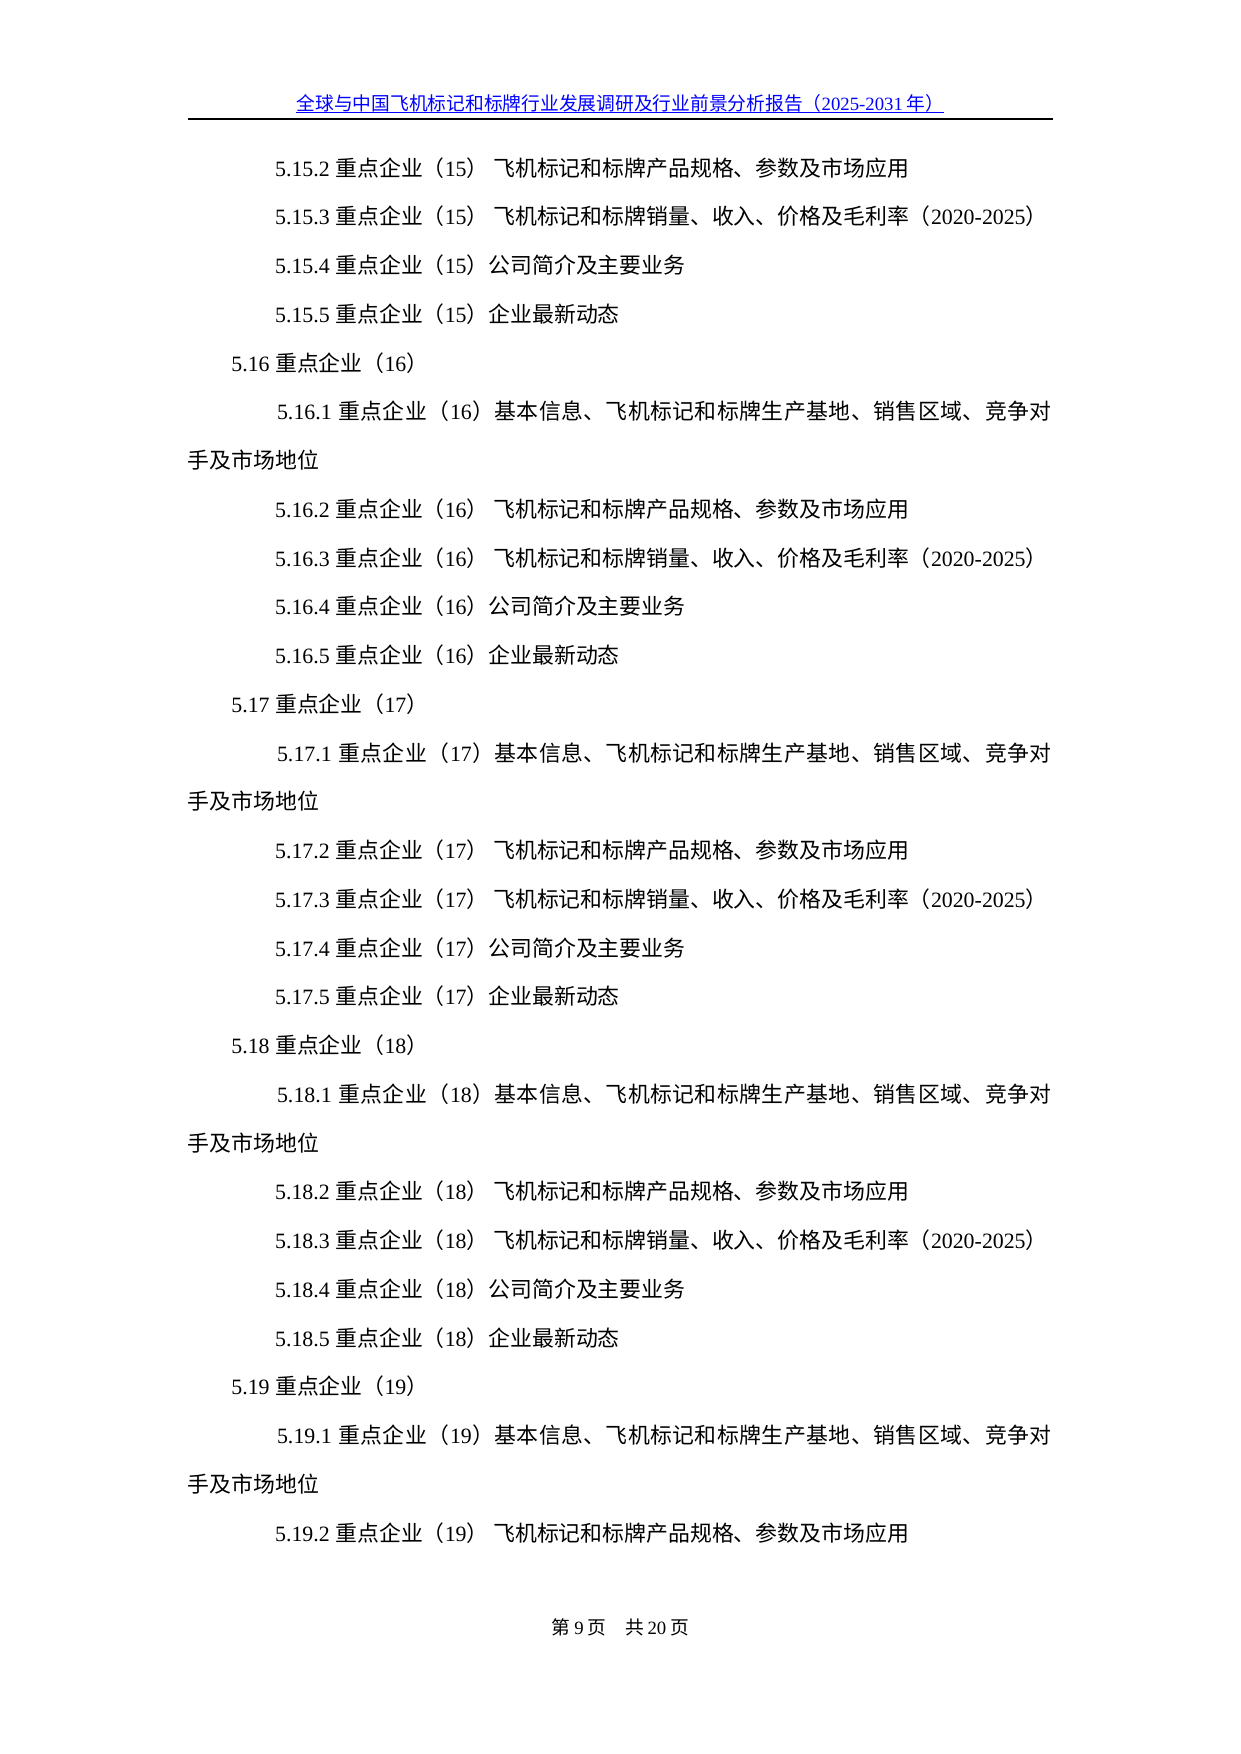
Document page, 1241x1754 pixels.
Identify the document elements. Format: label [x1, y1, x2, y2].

text [187, 150, 1053, 1548]
